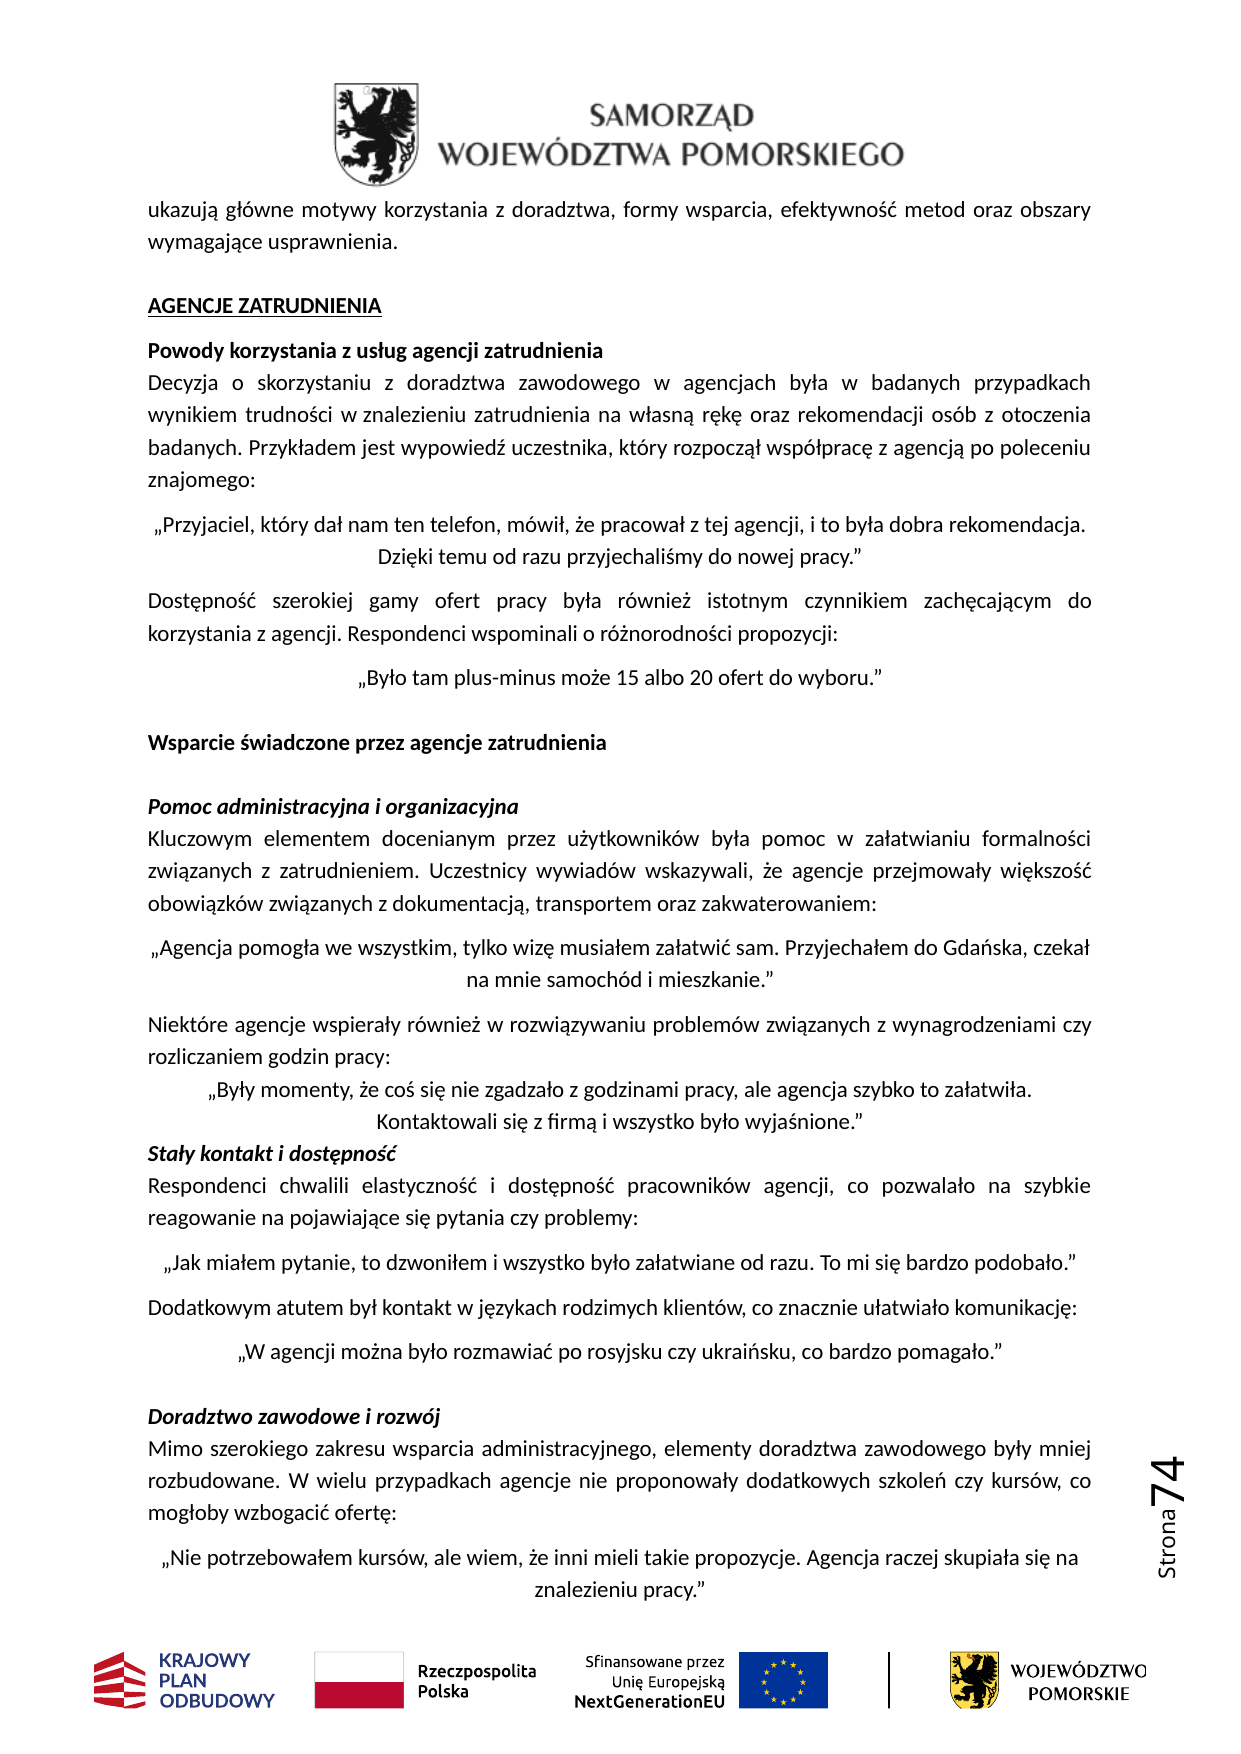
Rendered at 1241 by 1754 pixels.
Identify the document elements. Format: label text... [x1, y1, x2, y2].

text Mimo szerokiego zakresu wsparcia administracyjnego, elementy doradztwa zawodowego były mniej rozbudowane. W wielu przypadkach agencje nie proponowały dodatkowych szkoleń czy kursów, co mogłoby wzbogacić ofertę: [148, 1434, 1093, 1526]
text „W agencji można było rozmawiać po rosyjsku czy ukraińsku, co bardzo pomagało.” [148, 1337, 1093, 1366]
text „Agencja pomogła we wszystkim, tylko wizę musiałem załatwić sam. Przyjechałem do Gdańska, czekał na mnie samochód i mieszkanie.” [148, 933, 1093, 994]
text Niektóre agencje wspierały również w rozwiązywaniu problemów związanych z wynagrodzeniami czy rozliczaniem godzin pracy: [148, 1010, 1093, 1071]
picture [326, 73, 915, 195]
text Decyzja o skorzystaniu z doradztwa zawodowego w agencjach była w badanych przypadkach wynikiem trudności w znalezieniu zatrudnienia na własną rękę oraz rekomendacji osób z otoczenia badanych. Przykładem jest wypowiedź uczestnika, który rozpoczął współpracę z agencją po poleceniu znajomego: [148, 368, 1093, 493]
text „Były momenty, że coś się nie zgadzało z godzinami pracy, ale agencja szybko to załatwiła. Kontaktowali się z firmą i wszystko było wyjaśnione.” [148, 1075, 1093, 1135]
text AGENCJE ZATRUDNIENIA [148, 292, 1093, 319]
text Doradztwo zawodowe i rozwój [148, 1402, 1093, 1430]
text Wsparcie świadczone przez agencje zatrudnienia [148, 728, 1093, 756]
text Kluczowym elementem docenianym przez użytkowników była pomoc w załatwianiu formalności związanych z zatrudnieniem. Uczestnicy wywiadów wskazywali, że agencje przejmowały większość obowiązków związanych z dokumentacją, transportem oraz zakwaterowaniem: [148, 824, 1093, 917]
text Dostępność szerokiej gamy ofert pracy była również istotnym czynnikiem zachęcającym do korzystania z agencji. Respondenci wspominali o różnorodności propozycji: [148, 587, 1093, 647]
text „Nie potrzebowałem kursów, ale wiem, że inni mieli takie propozycje. Agencja raczej skupiała się na znalezieniu pracy.” [148, 1543, 1093, 1603]
text Pomoc administracyjna i organizacyjna [148, 792, 1093, 820]
text Respondenci chwalili elastyczność i dostępność pracowników agencji, co pozwalało na szybkie reagowanie na pojawiające się pytania czy problemy: [148, 1171, 1093, 1231]
text „Było tam plus-minus może 15 albo 20 ofert do wyboru.” [148, 663, 1093, 691]
text „Przyjaciel, który dał nam ten telefon, mówił, że pracował z tej agencji, i to była dobra rekomendacja. Dzięki temu od razu przyjechaliśmy do nowej pracy.” [148, 510, 1093, 570]
text Powody korzystania z usług agencji zatrudnienia [148, 336, 1093, 364]
text Stały kontakt i dostępność [148, 1139, 1093, 1167]
text Dodatkowym atutem był kontakt w językach rodzimych klientów, co znacznie ułatwiało komunikację: [148, 1293, 1093, 1321]
text „Jak miałem pytanie, to dzwoniłem i wszystko było załatwiane od razu. To mi się bardzo podobało.” [148, 1248, 1093, 1276]
